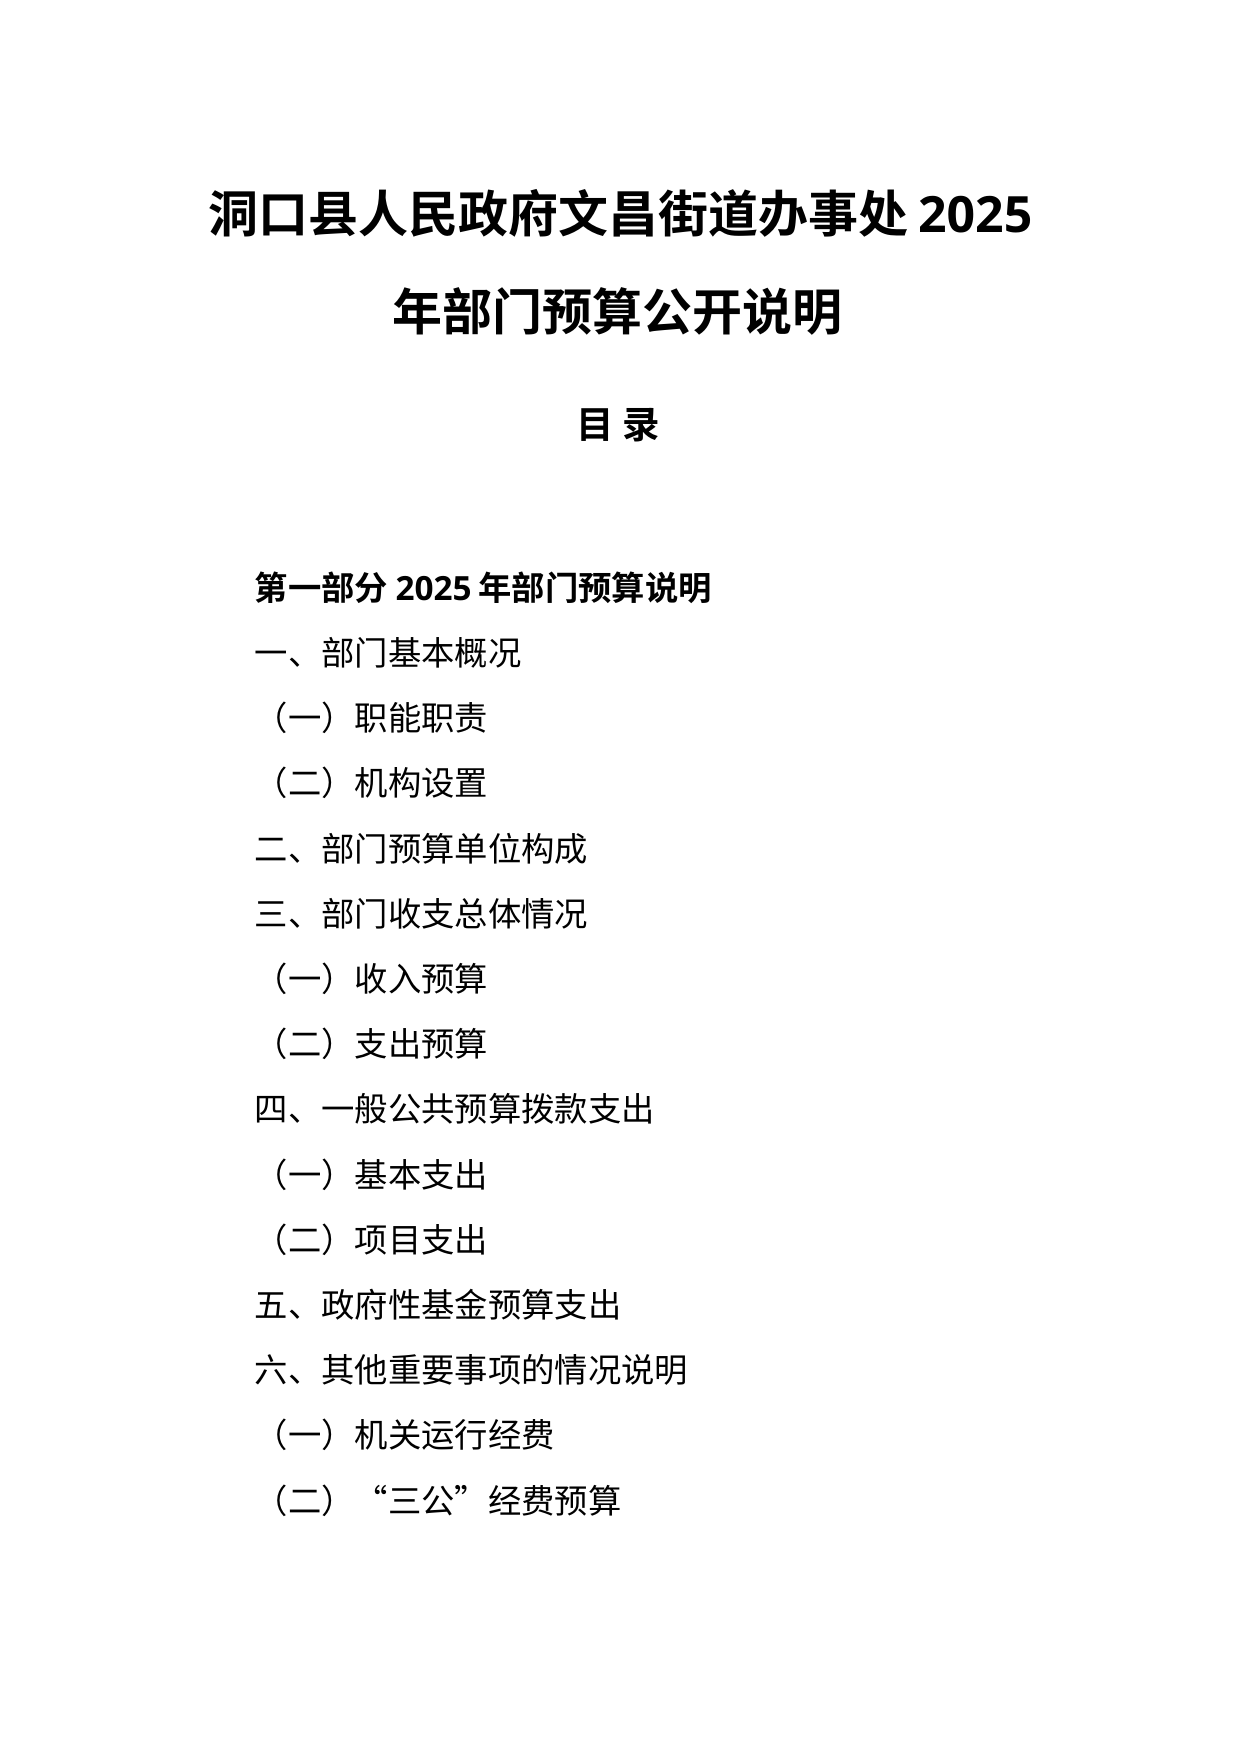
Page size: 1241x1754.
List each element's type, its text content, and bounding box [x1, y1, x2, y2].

text （一）收入预算 [187, 944, 1053, 1009]
text 五、政府性基金预算支出 [187, 1271, 1053, 1336]
text 六、其他重要事项的情况说明 [187, 1336, 1053, 1401]
text 一、部门基本概况 [187, 618, 1053, 683]
text （二）机构设置 [187, 749, 1053, 814]
text 目 录 [187, 390, 1053, 455]
text 第一部分 2025年部门预算说明 [187, 553, 1053, 618]
text 四、一般公共预算拨款支出 [187, 1075, 1053, 1140]
text 二、部门预算单位构成 [187, 814, 1053, 879]
text （一）职能职责 [187, 684, 1053, 749]
text （二）“三公”经费预算 [187, 1466, 1053, 1531]
text 三、部门收支总体情况 [187, 879, 1053, 944]
text （一）基本支出 [187, 1140, 1053, 1205]
text （二）支出预算 [187, 1010, 1053, 1075]
text （二）项目支出 [187, 1205, 1053, 1270]
text （一）机关运行经费 [187, 1401, 1053, 1466]
text 洞口县人民政府文昌街道办事处2025年部门预算公开说明 [187, 162, 1053, 357]
